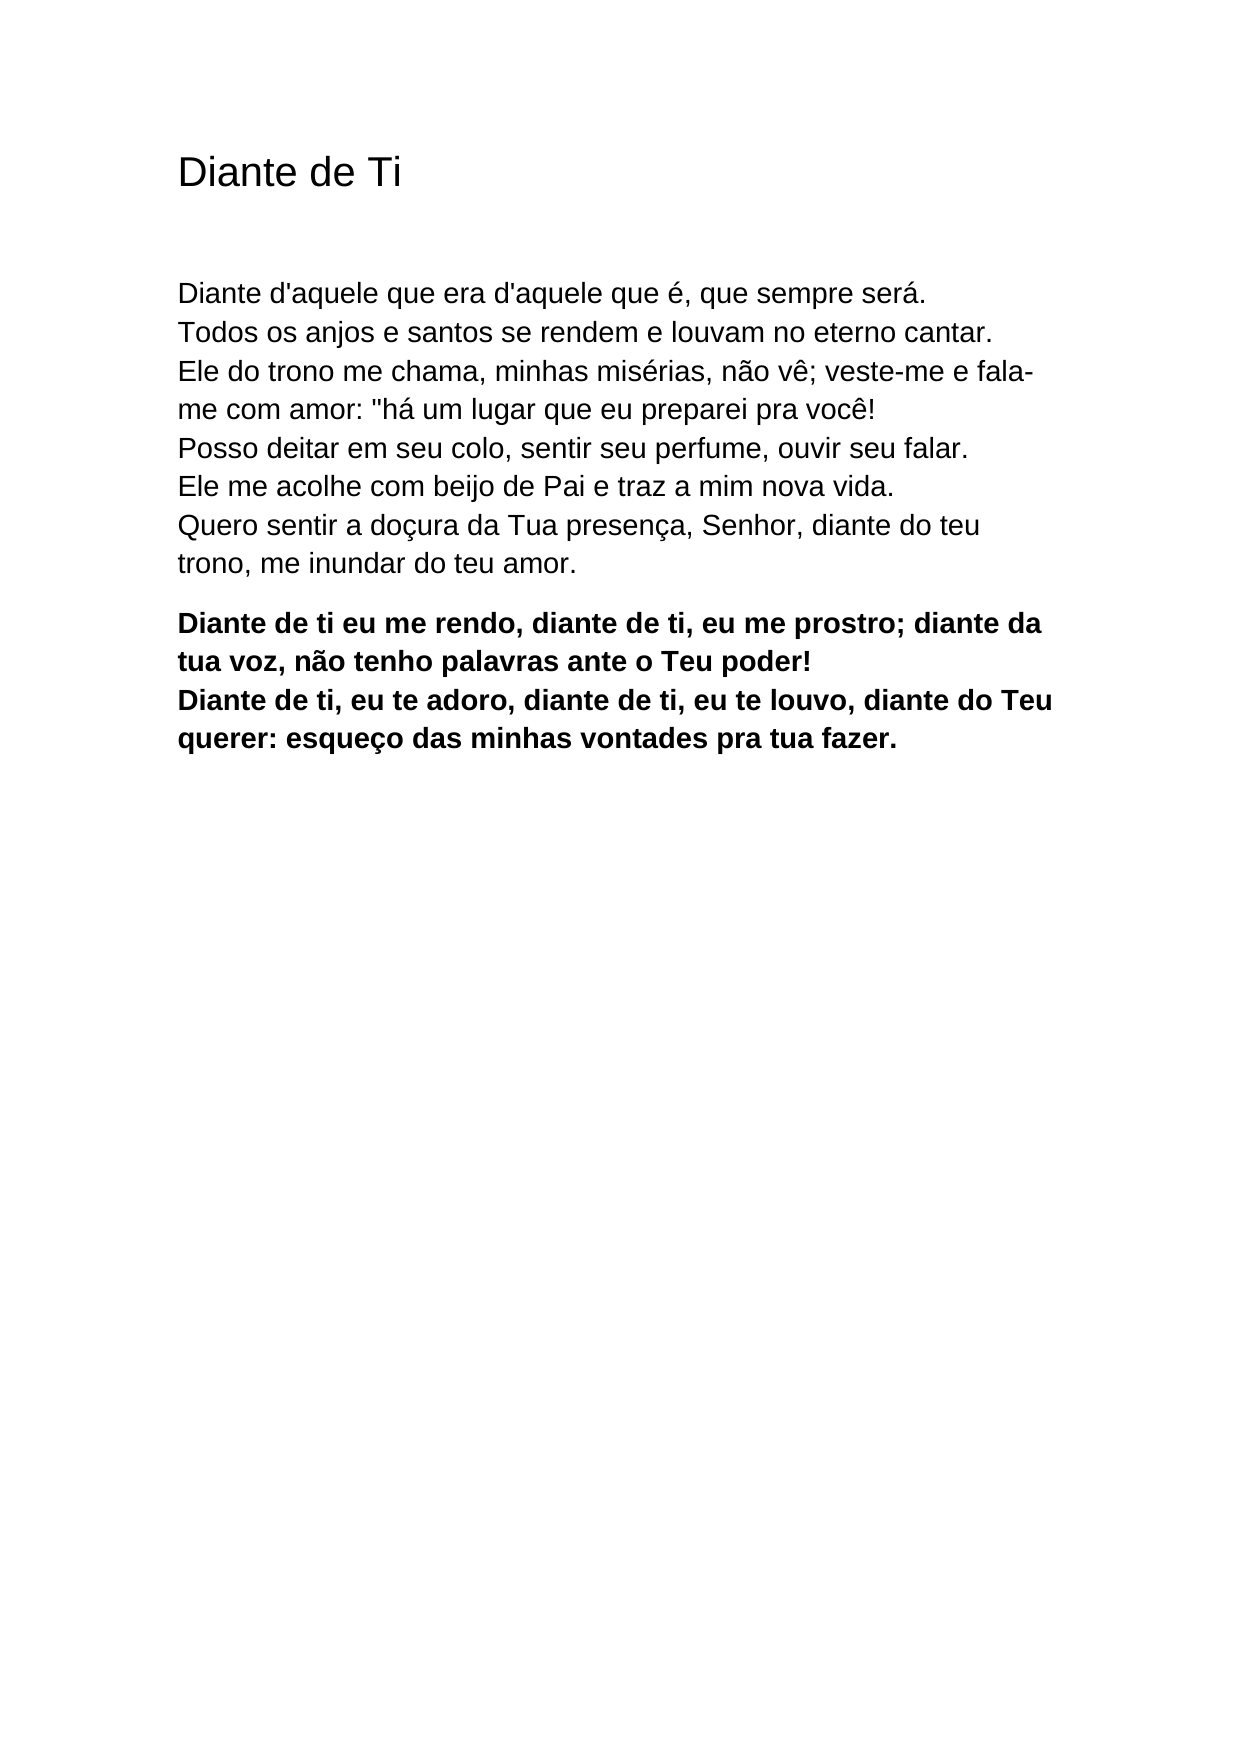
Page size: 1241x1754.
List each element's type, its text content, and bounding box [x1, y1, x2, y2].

text Diante de ti eu me rendo, diante de ti, eu me prostro; diante da tua voz, não tenho palavras ante o Teu poder! Diante de ti, eu te adoro, diante de ti, eu te louvo, diante do Teu querer: esqueço das minhas vontades pra tua fazer. [177, 606, 1063, 755]
text Diante de Ti [177, 148, 1063, 196]
text Diante d'aquele que era d'aquele que é, que sempre será. Todos os anjos e santos se rendem e louvam no eterno cantar. Ele do trono me chama, minhas misérias, não vê; veste-me e fala-me com amor: "há um lugar que eu preparei pra você! Posso deitar em seu colo, sentir seu perfume, ouvir seu falar. Ele me acolhe com beijo de Pai e traz a mim nova vida. Quero sentir a doçura da Tua presença, Senhor, diante do teu trono, me inundar do teu amor. [177, 277, 1063, 580]
